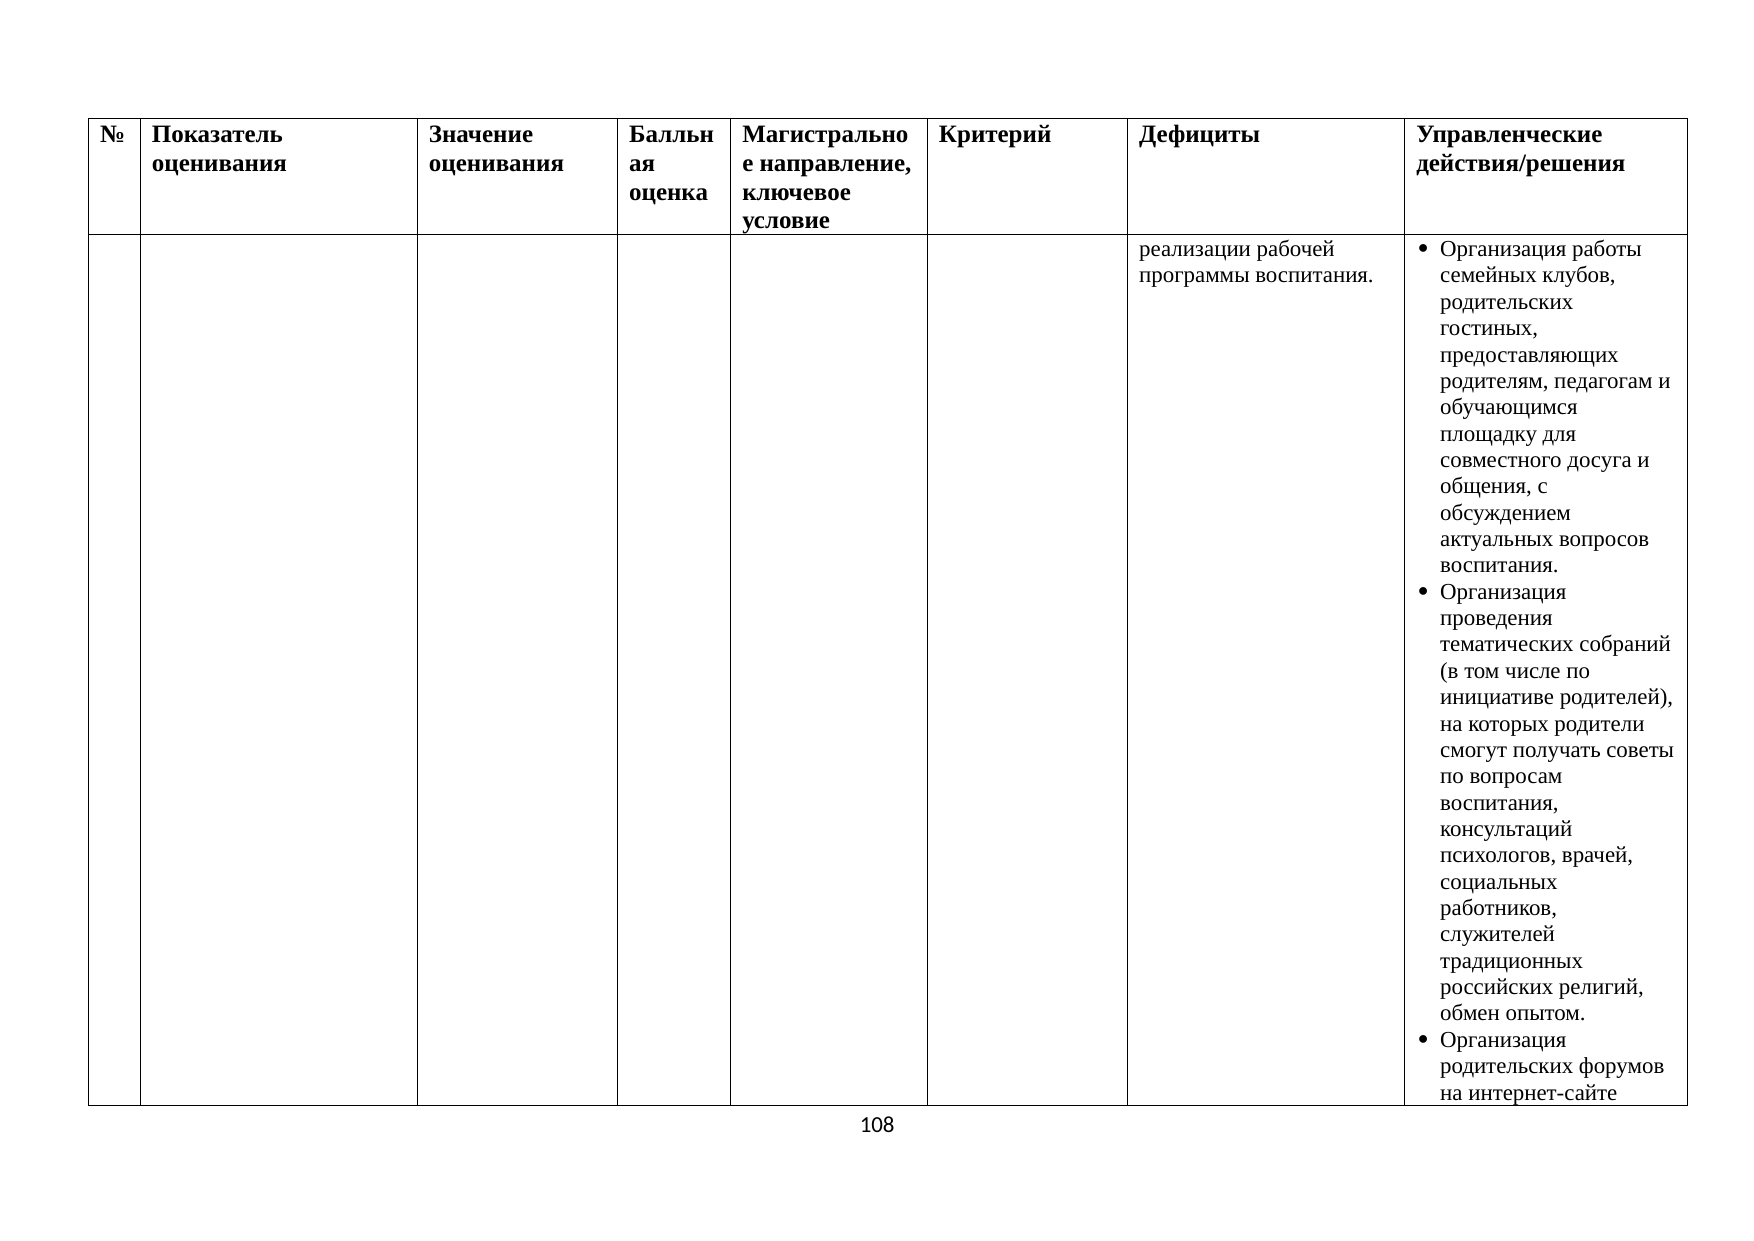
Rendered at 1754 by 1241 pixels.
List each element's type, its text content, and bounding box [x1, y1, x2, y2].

table_header Показатель оценивания [141, 119, 417, 234]
table_header Управленческие действия/решения [1405, 119, 1687, 234]
table_header Критерий [928, 119, 1127, 234]
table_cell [1128, 235, 1404, 1105]
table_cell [1405, 235, 1687, 1105]
table_header Значение оценивания [418, 119, 617, 234]
table_header Дефициты [1128, 119, 1404, 234]
table_header № [89, 119, 140, 234]
table_header Балльная оценка [618, 119, 730, 234]
table_header Магистральное направление, ключевое условие [731, 119, 927, 234]
